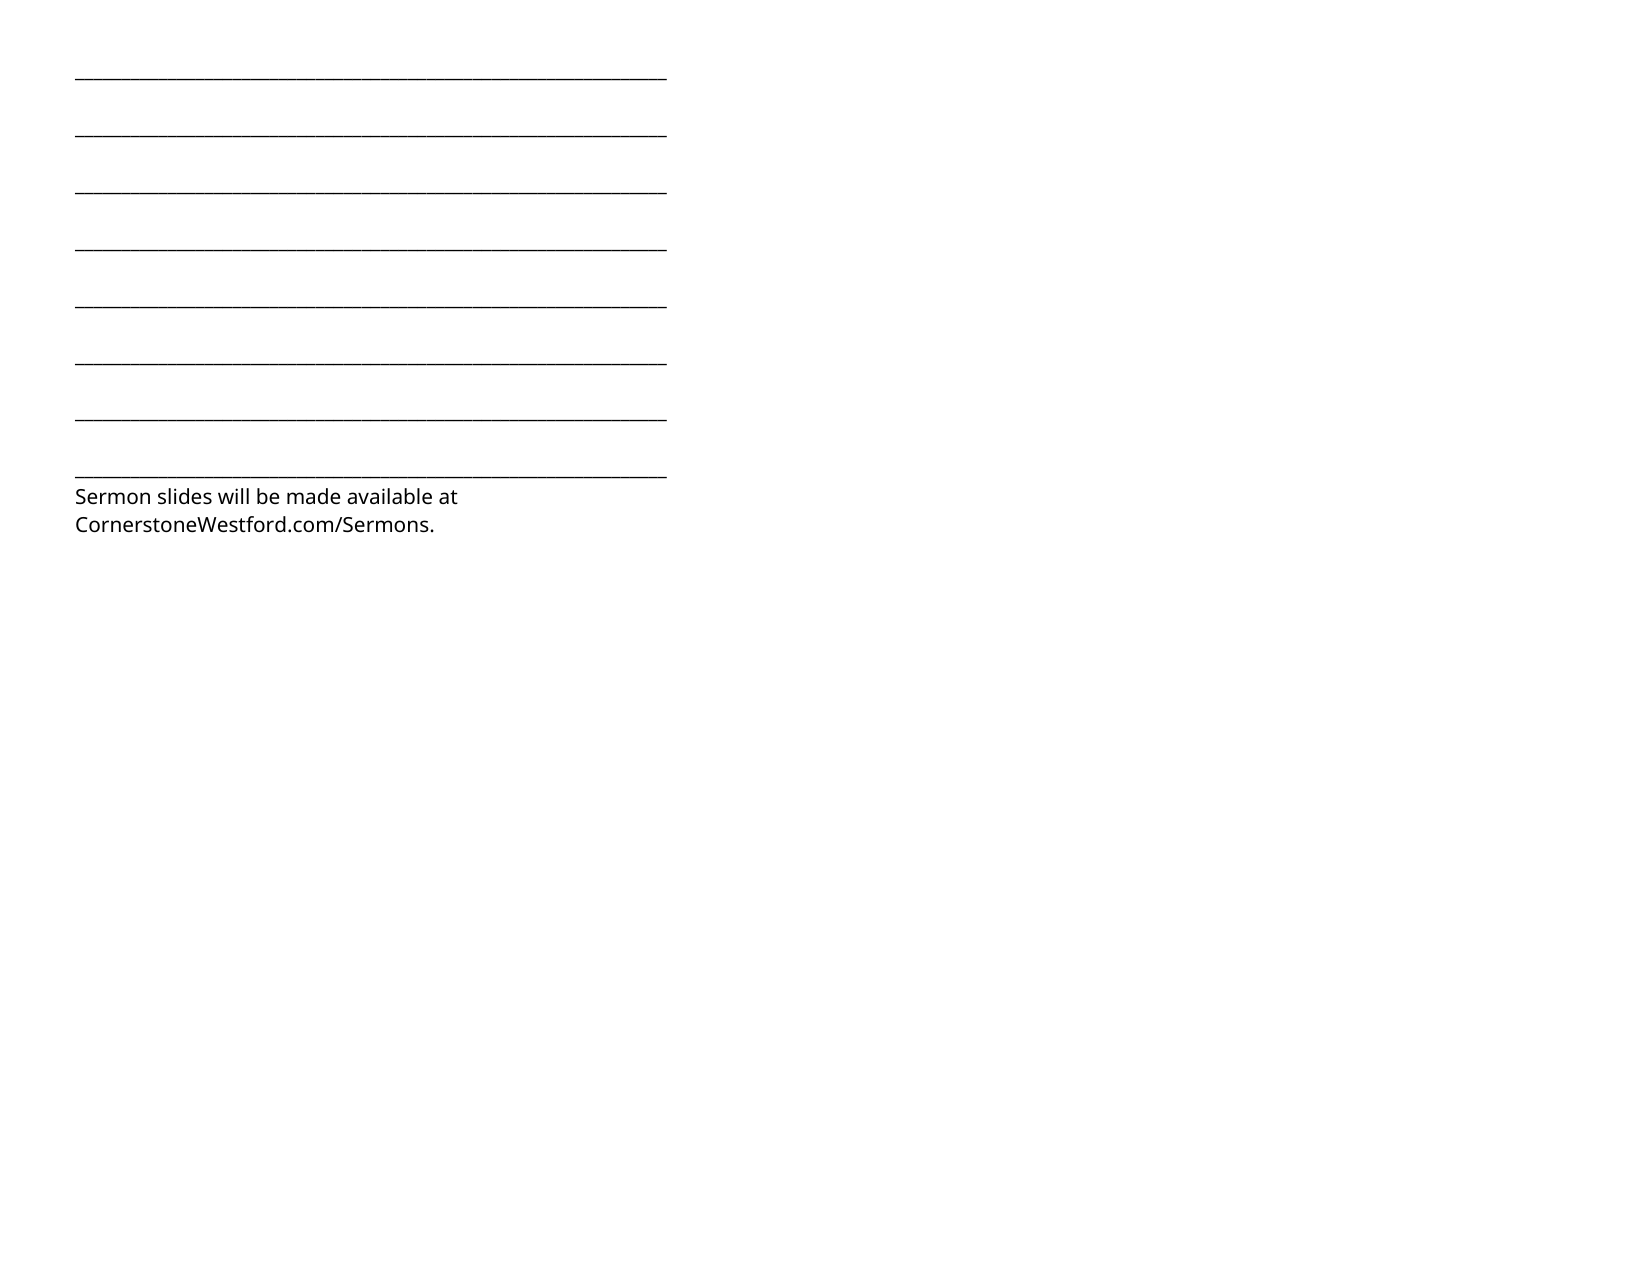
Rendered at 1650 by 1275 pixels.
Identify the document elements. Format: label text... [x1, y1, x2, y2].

text ________________________________________________________________ [75, 283, 787, 311]
text ________________________________________________________________ [75, 169, 787, 197]
text ________________________________________________________________ [75, 340, 787, 368]
text ________________________________________________________________ [75, 226, 787, 254]
text ________________________________________________________________ [75, 55, 787, 84]
text ________________________________________________________________ [75, 453, 787, 482]
text ________________________________________________________________ [75, 397, 787, 425]
text Sermon slides will be made available at CornerstoneWestford.com/Sermons. [75, 482, 787, 539]
text ________________________________________________________________ [75, 112, 787, 141]
